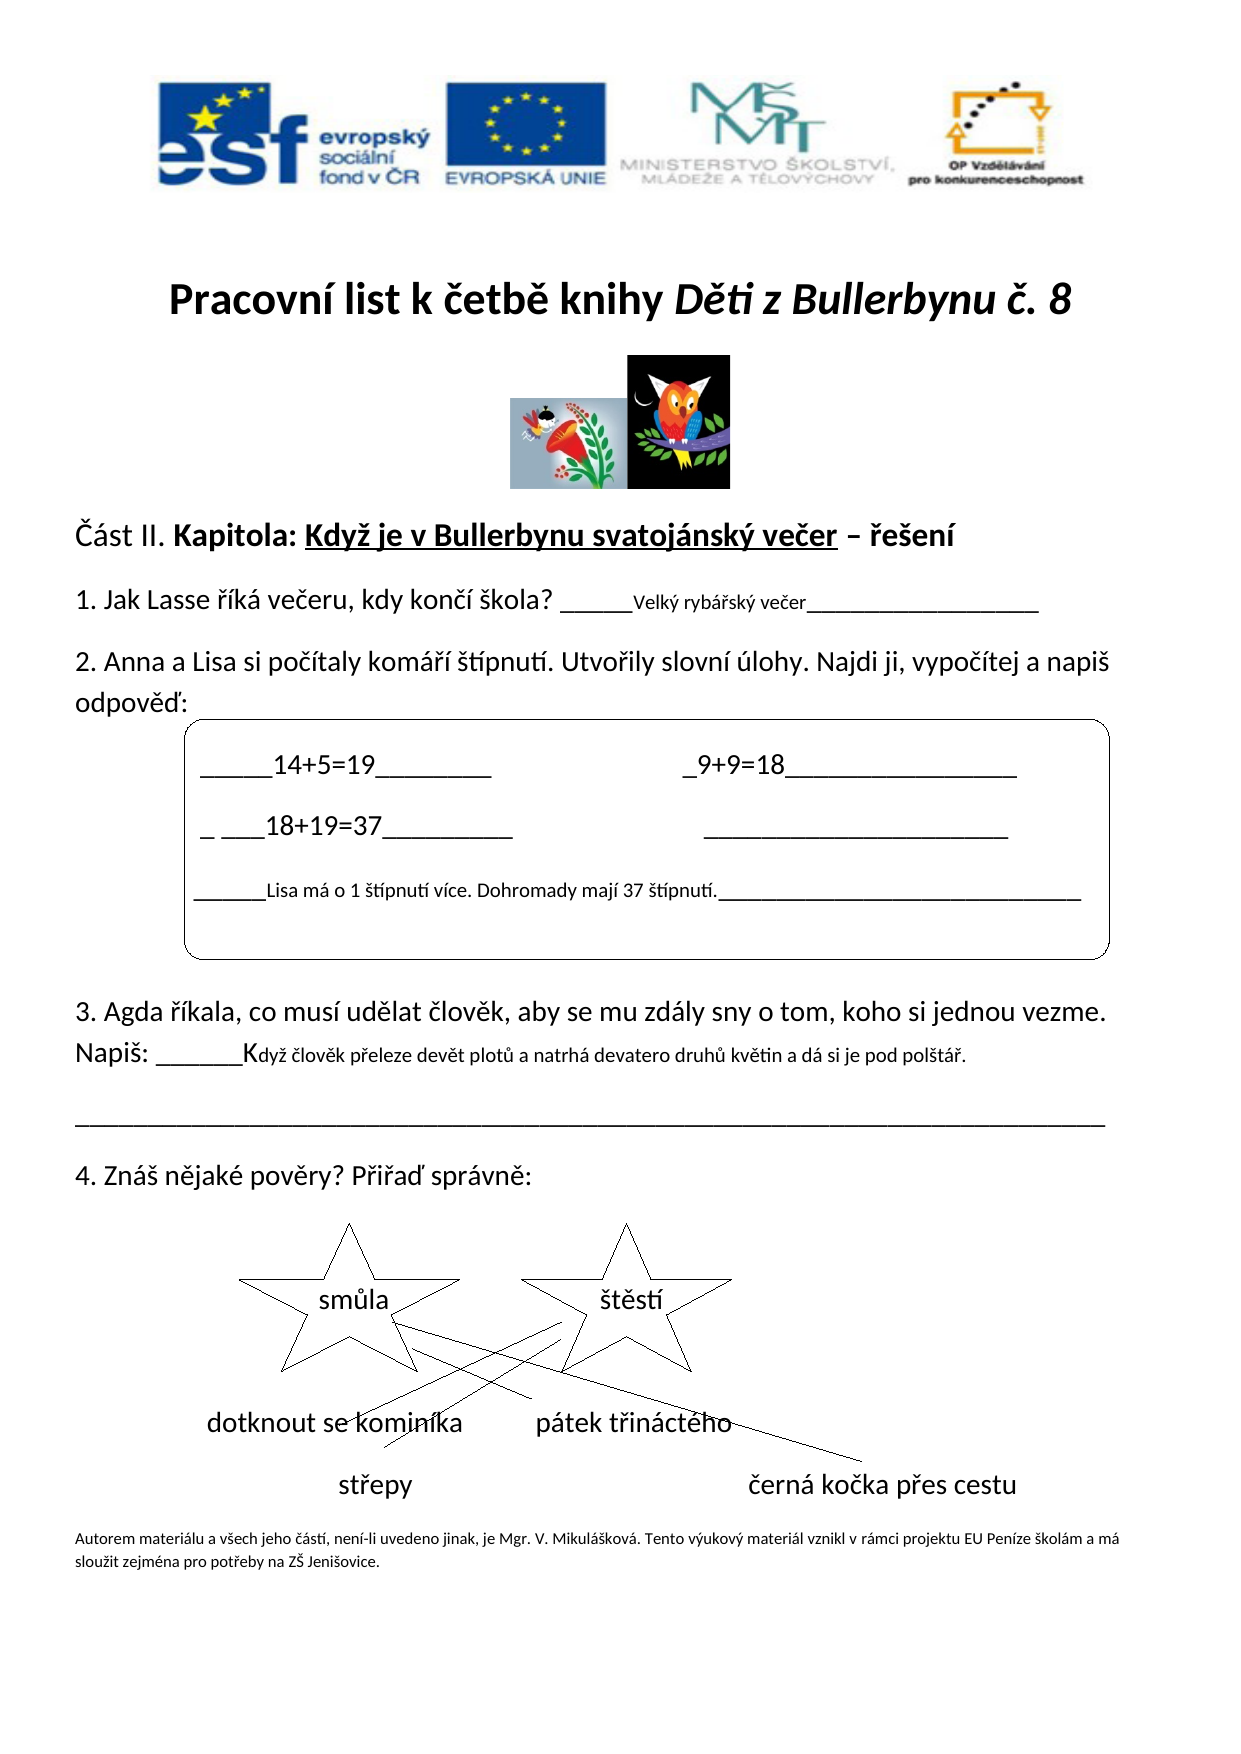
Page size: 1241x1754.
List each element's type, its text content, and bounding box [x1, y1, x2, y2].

text 1. Jak Lasse říká večeru, kdy končí škola? _____Velký rybářský večer________________ [75, 581, 1165, 617]
text dotknout se kominíka pátek třináctého [75, 1404, 1165, 1440]
text Pracovní list k četbě knihy Děti z Bullerbynu č. 8 [75, 270, 1165, 326]
text Část II. Kapitola: Když je v Bullerbynu svatojánský večer – řešení [75, 514, 1165, 554]
text _______________________________________________________________________ [75, 1096, 1165, 1131]
text Autorem materiálu a všech jeho částí, není-li uvedeno jinak, je Mgr. V. Mikulášková. Tento výukový materiál vznikl v rámci projektu EU Peníze školám a má sloužit zejména pro potřeby na ZŠ Jenišovice. [75, 1528, 1165, 1572]
text 3. Agda říkala, co musí udělat člověk, aby se mu zdály sny o tom, koho si jednou vezme. Napiš: ______Když člověk přeleze devět plotů a natrhá devatero druhů květin a dá si je pod polštář. [75, 993, 1165, 1069]
text _ ___18+19=37_________ _____________________ [75, 807, 1165, 843]
text 4. Znáš nějaké pověry? Přiřaď správně: [75, 1157, 1165, 1193]
text střepy černá kočka přes cestu [75, 1466, 1165, 1502]
text _____14+5=19________ _9+9=18________________ [75, 746, 1165, 781]
picture [510, 355, 731, 489]
text 2. Anna a Lisa si počítaly komáří štípnutí. Utvořily slovní úlohy. Najdi ji, vypočítej a napiš odpověď: [75, 643, 1165, 719]
picture [147, 75, 1093, 193]
text _____Lisa má o 1 štípnutí více. Dohromady mají 37 štípnutí._________________________ [75, 869, 1165, 905]
text smůla štěstí [75, 1281, 1165, 1316]
